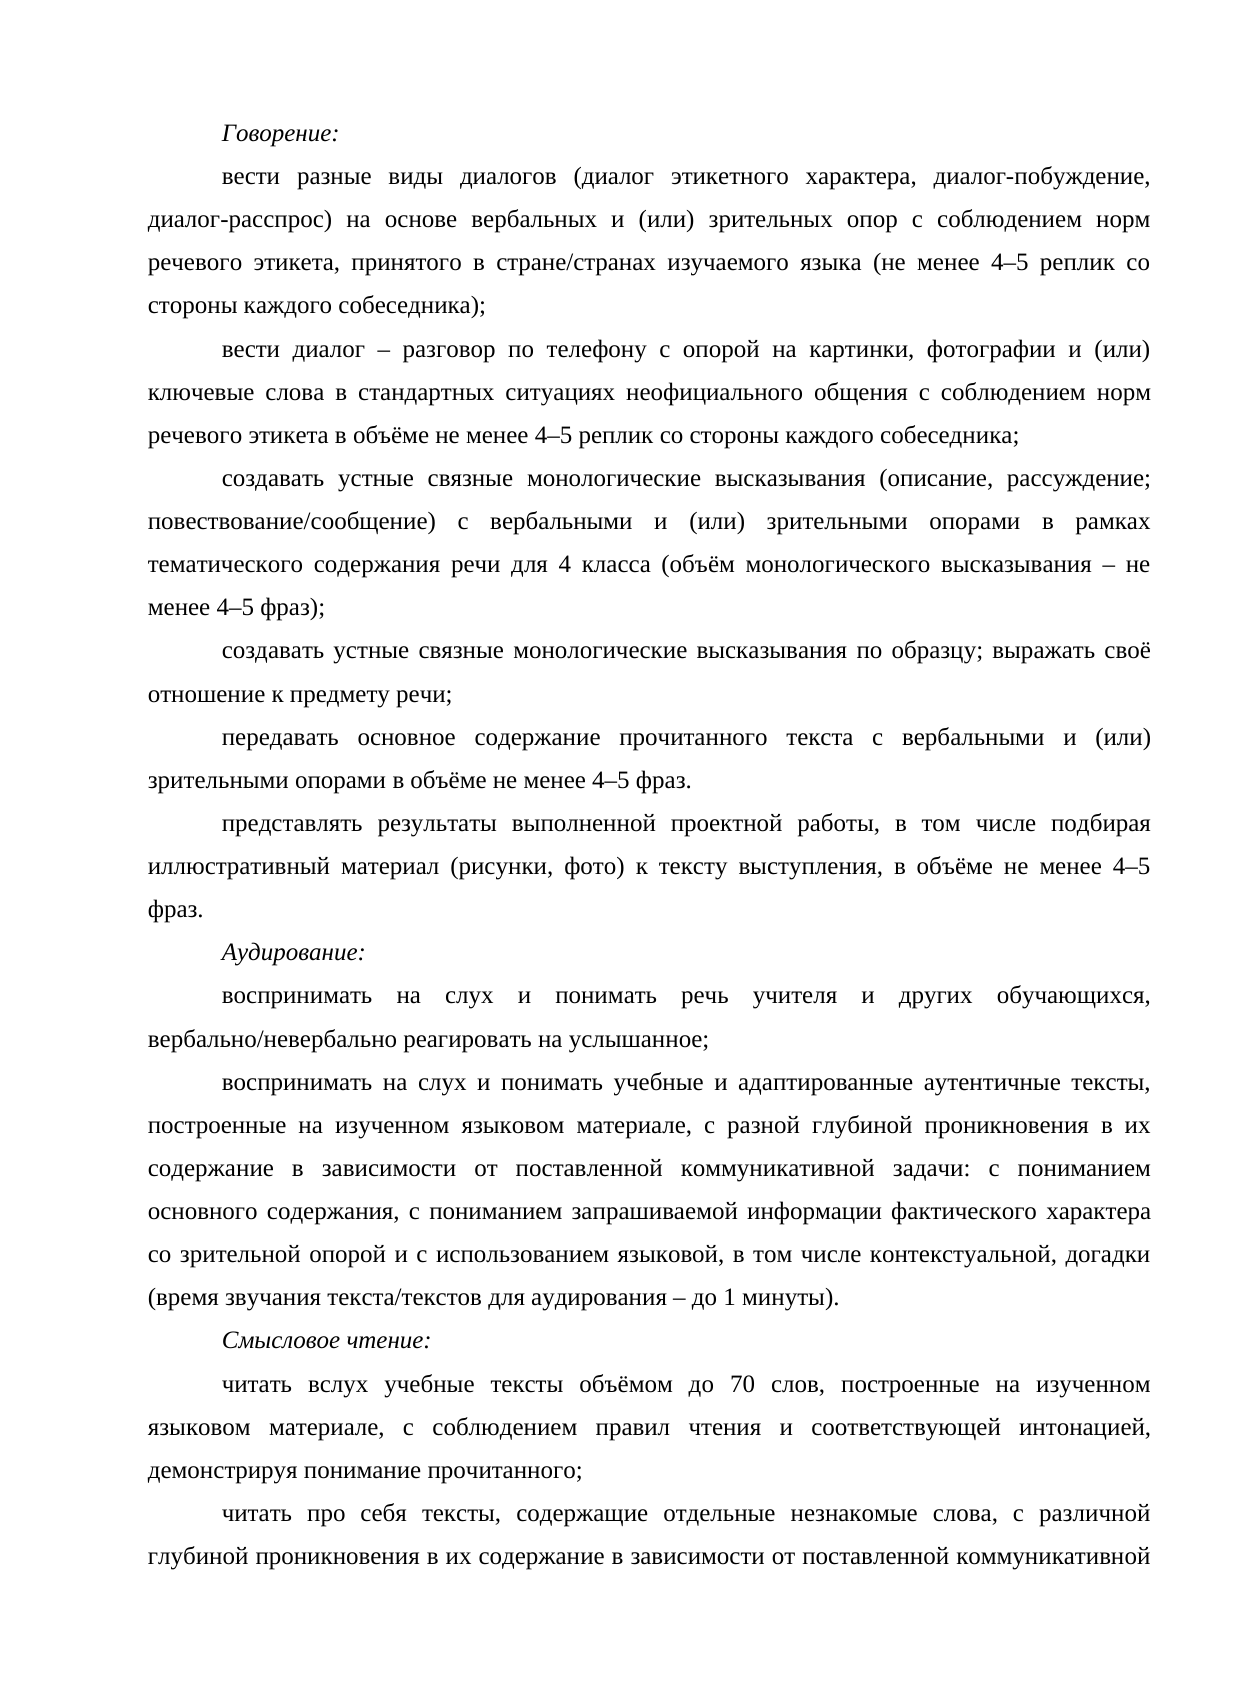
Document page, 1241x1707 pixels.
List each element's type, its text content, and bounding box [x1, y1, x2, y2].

text воспринимать на слух и понимать речь учителя и других обучающихся, вербально/невербально реагировать на услышанное; [148, 981, 1152, 1052]
text воспринимать на слух и понимать учебные и адаптированные аутентичные тексты, построенные на изученном языковом материале, с разной глубиной проникновения в их содержание в зависимости от поставленной коммуникативной задачи: с пониманием основного содержания, с пониманием запрашиваемой информации фактического характера со зрительной опорой и с использованием языковой, в том числе контекстуальной, догадки (время звучания текста/текстов для аудирования – до 1 минуты). [148, 1067, 1152, 1311]
text вести разные виды диалогов (диалог этикетного характера, диалог-побуждение, диалог-расспрос) на основе вербальных и (или) зрительных опор с соблюдением норм речевого этикета, принятого в стране/странах изучаемого языка (не менее 4–5 реплик со стороны каждого собеседника); [148, 161, 1152, 319]
text передавать основное содержание прочитанного текста с вербальными и (или) зрительными опорами в объёме не менее 4–5 фраз. [148, 722, 1152, 794]
text создавать устные связные монологические высказывания (описание, рассуждение; повествование/сообщение) с вербальными и (или) зрительными опорами в рамках тематического содержания речи для 4 класса (объём монологического высказывания – не менее 4–5 фраз); [148, 463, 1152, 621]
text читать вслух учебные тексты объёмом до 70 слов, построенные на изученном языковом материале, с соблюдением правил чтения и соответствующей интонацией, демонстрируя понимание прочитанного; [148, 1369, 1152, 1484]
text Смысловое чтение: [148, 1326, 1152, 1354]
text создавать устные связные монологические высказывания по образцу; выражать своё отношение к предмету речи; [148, 636, 1152, 707]
text Аудирование: [148, 937, 1152, 966]
text Говорение: [148, 118, 1152, 147]
text вести диалог – разговор по телефону с опорой на картинки, фотографии и (или) ключевые слова в стандартных ситуациях неофициального общения с соблюдением норм речевого этикета в объёме не менее 4–5 реплик со стороны каждого собеседника; [148, 334, 1152, 449]
text представлять результаты выполненной проектной работы, в том числе подбирая иллюстративный материал (рисунки, фото) к тексту выступления, в объёме не менее 4–5 фраз. [148, 808, 1152, 923]
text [148, 1498, 1152, 1570]
